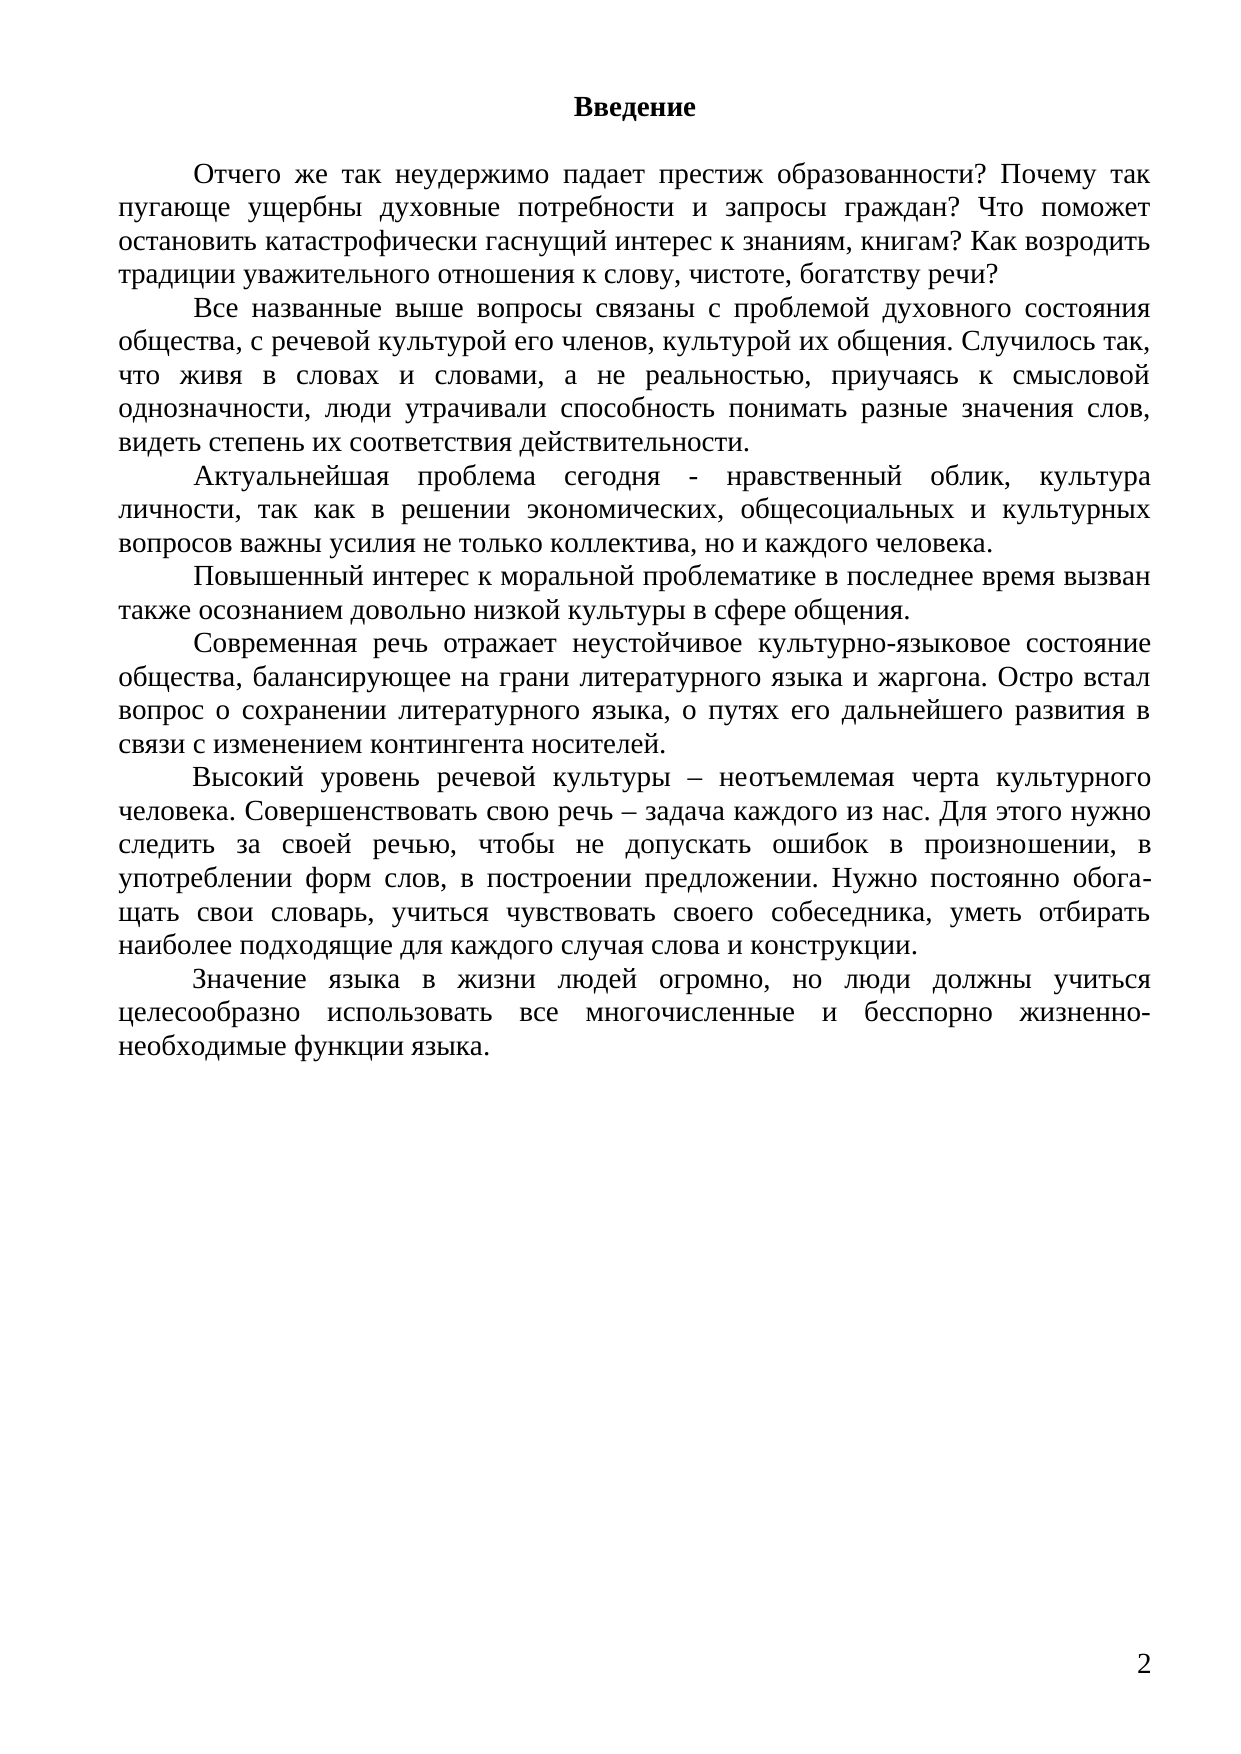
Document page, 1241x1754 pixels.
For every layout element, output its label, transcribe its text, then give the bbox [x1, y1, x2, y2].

text Значение языка в жизни людей огромно, но люди должны учиться целесообразно использовать все многочисленные и бесспорно жизненно-необходимые функции языка. [118, 961, 1152, 1061]
text Введение [118, 89, 1152, 122]
text Все названные выше вопросы связаны с проблемой духовного состояния общества, с речевой культурой его членов, культурой их общения. Случилось так, что живя в словах и словами, а не реальностью, приучаясь к смысловой однозначности, люди утрачивали способность понимать разные значения слов, видеть степень их соответствия действительности. [118, 290, 1152, 458]
text Отчего же так неудержимо падает престиж образованности? Почему так пугающе ущербны духовные потребности и запросы граждан? Что поможет остановить катастрофически гаснущий интерес к знаниям, книгам? Как возродить традиции уважительного отношения к слову, чистоте, богатству речи? [118, 156, 1152, 290]
text Повышенный интерес к моральной проблематике в последнее время вызван также осознанием довольно низкой культуры в сфере общения. [118, 558, 1152, 625]
text Высокий уровень речевой культуры – неотъемлемая черта культурного человека. Совершенствовать свою речь – задача каждого из нас. Для этого нужно следить за своей речью, чтобы не допускать ошибок в произношении, в употреблении форм слов, в построении предложении. Нужно постоянно обогащать свои словарь, учиться чувствовать своего собеседника, уметь отбирать наиболее подходящие для каждого случая слова и конструкции. [118, 759, 1152, 961]
text Актуальнейшая проблема сегодня - нравственный облик, культура личности, так как в решении экономических, общесоциальных и культурных вопросов важны усилия не только коллектива, но и каждого человека. [118, 458, 1152, 558]
text Современная речь отражает неустойчивое культурно-языковое состояние общества, балансирующее на грани литературного языка и жаргона. Остро встал вопрос о сохранении литературного языка, о путях его дальнейшего развития в связи с изменением контингента носителей. [118, 625, 1152, 759]
